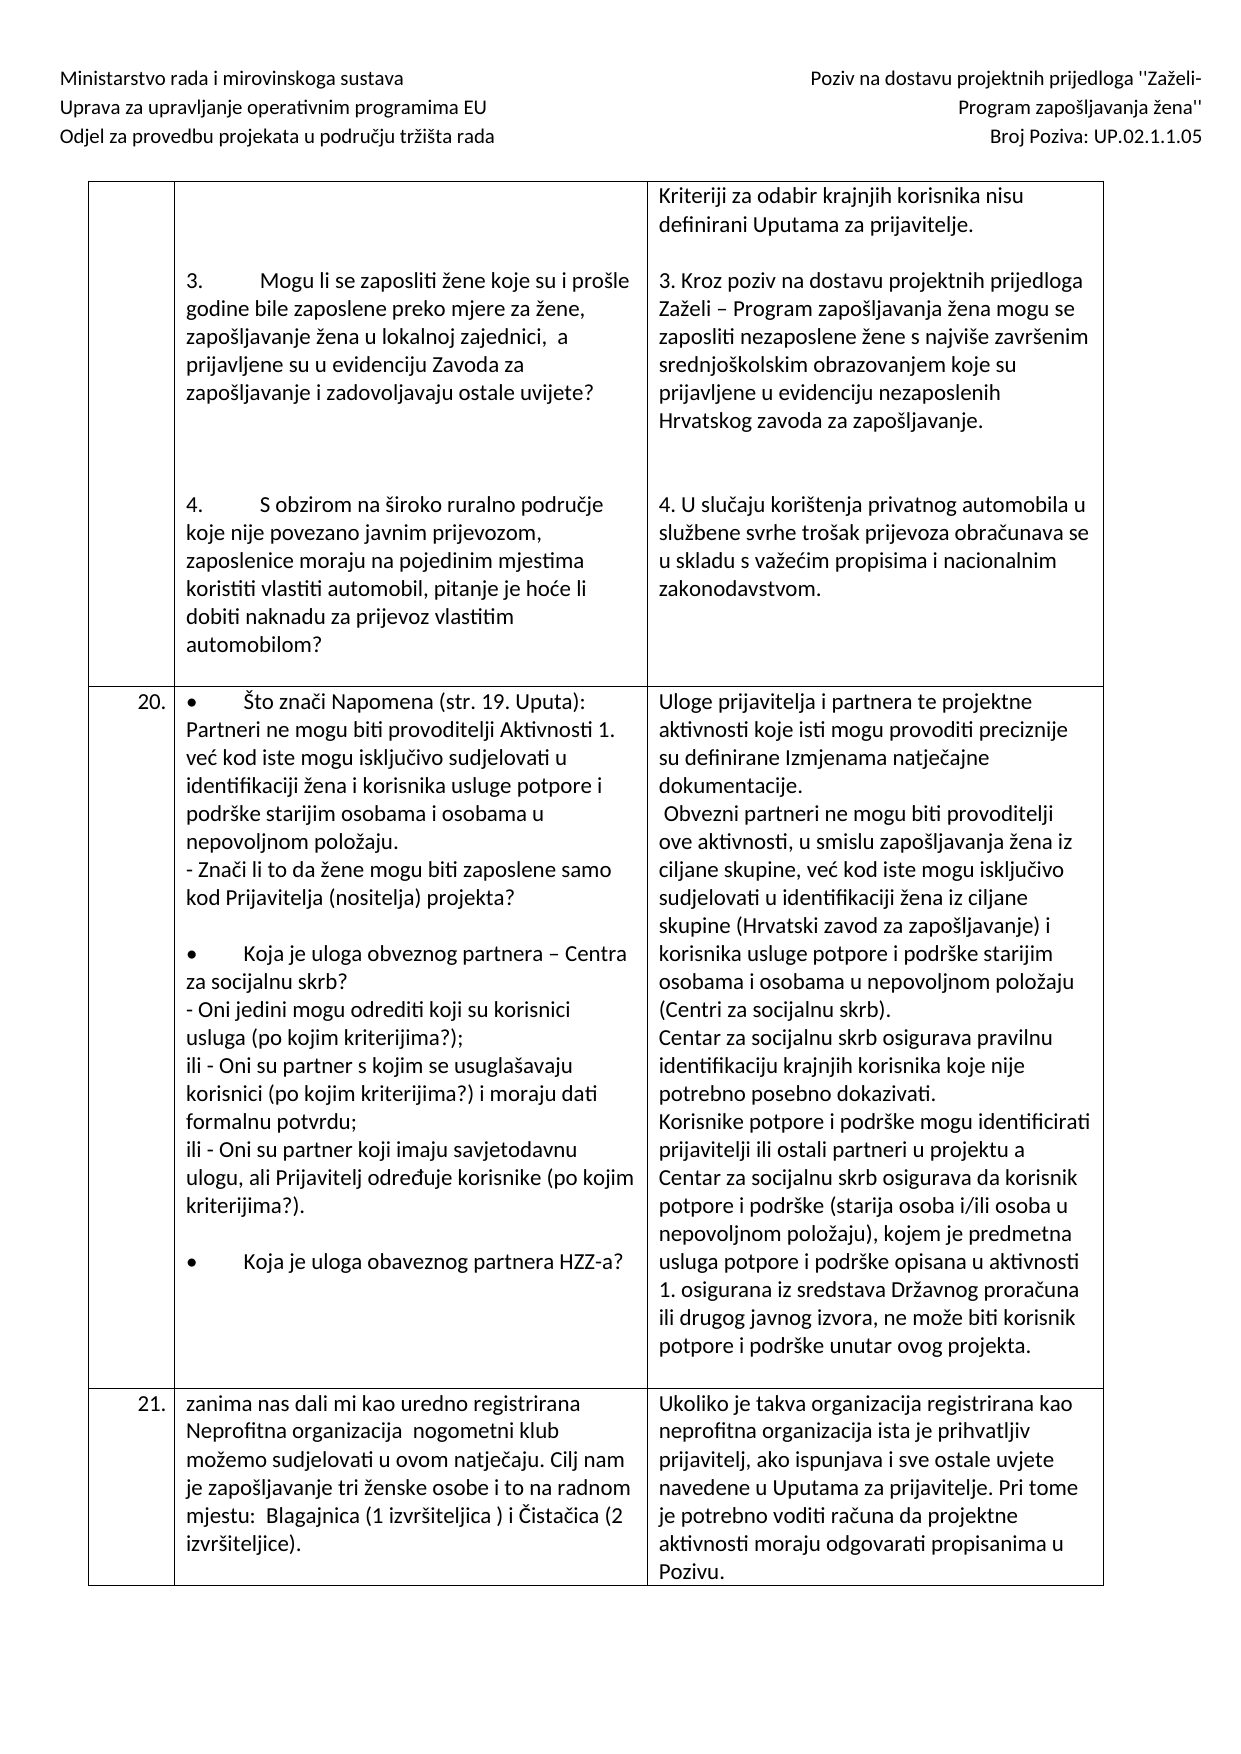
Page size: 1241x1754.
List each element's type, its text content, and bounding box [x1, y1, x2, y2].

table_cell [648, 1389, 1103, 1585]
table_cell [175, 182, 647, 686]
table_cell • Što znači Napomena (str. 19. Uputa): Partneri ne mogu biti provoditelji Aktivnosti 1. već kod iste mogu isključivo sudjelovati u identifikaciji žena i korisnika usluge potpore i podrške starijim osobama i osobama u nepovoljnom položaju. - Znači li to da žene mogu biti zaposlene samo kod Prijavitelja (nositelja) projekta? • Koja je uloga obveznog partnera – Centra za socijalnu skrb? - Oni jedini mogu odrediti koji su korisnici usluga (po kojim kriterijima?); ili - Oni su partner s kojim se usuglašavaju korisnici (po kojim kriterijima?) i moraju dati formalnu potvrdu; ili - Oni su partner koji imaju savjetodavnu ulogu, ali Prijavitelj određuje korisnike (po kojim kriterijima?). • Koja je uloga obaveznog partnera HZZ-a? [175, 687, 647, 1388]
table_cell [175, 1389, 647, 1585]
table_cell [89, 687, 174, 1388]
table_cell Uloge prijavitelja i partnera te projektne aktivnosti koje isti mogu provoditi preciznije su definirane Izmjenama natječajne dokumentacije. Obvezni partneri ne mogu biti provoditelji ove aktivnosti, u smislu zapošljavanja žena iz ciljane skupine, već kod iste mogu isključivo sudjelovati u identifikaciji žena iz ciljane skupine (Hrvatski zavod za zapošljavanje) i korisnika usluge potpore i podrške starijim osobama i osobama u nepovoljnom položaju (Centri za socijalnu skrb). Centar za socijalnu skrb osigurava pravilnu identifikaciju krajnjih korisnika koje nije potrebno posebno dokazivati. Korisnike potpore i podrške mogu identificirati prijavitelji ili ostali partneri u projektu a Centar za socijalnu skrb osigurava da korisnik potpore i podrške (starija osoba i/ili osoba u nepovoljnom položaju), kojem je predmetna usluga potpore i podrške opisana u aktivnosti 1. osigurana iz sredstava Državnog proračuna ili drugog javnog izvora, ne može biti korisnik potpore i podrške unutar ovog projekta. [648, 687, 1103, 1388]
table_cell [89, 1389, 174, 1585]
table_cell [89, 182, 174, 686]
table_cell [648, 182, 1103, 686]
